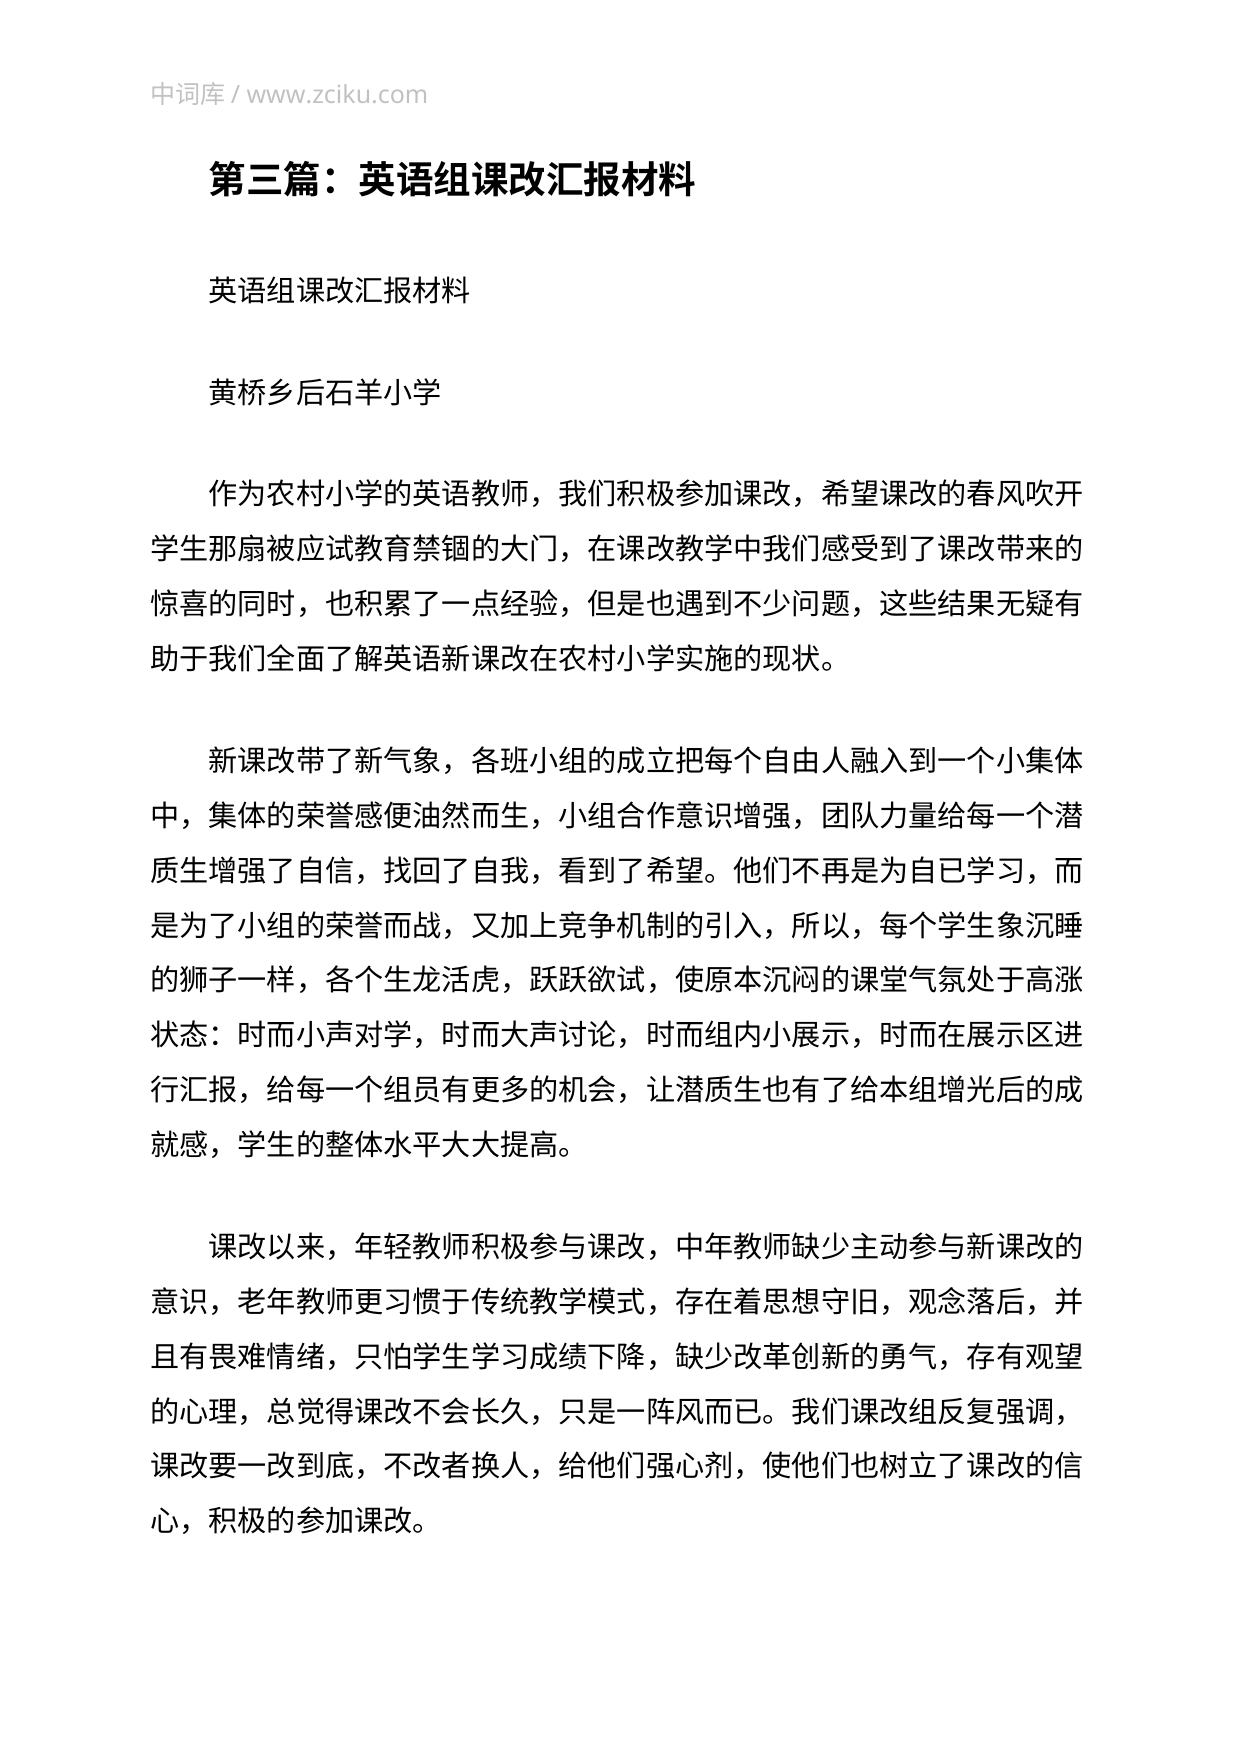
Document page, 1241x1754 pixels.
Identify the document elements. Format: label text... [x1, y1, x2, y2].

text 作为农村小学的英语教师，我们积极参加课改，希望课改的春风吹开学生那扇被应试教育禁锢的大门，在课改教学中我们感受到了课改带来的惊喜的同时，也积累了一点经验，但是也遇到不少问题，这些结果无疑有助于我们全面了解英语新课改在农村小学实施的现状。 [150, 471, 1090, 678]
text 课改以来，年轻教师积极参与课改，中年教师缺少主动参与新课改的意识，老年教师更习惯于传统教学模式，存在着思想守旧，观念落后，并且有畏难情绪，只怕学生学习成绩下降，缺少改革创新的勇气，存有观望的心理，总觉得课改不会长久，只是一阵风而已。我们课改组反复强调，课改要一改到底，不改者换人，给他们强心剂，使他们也树立了课改的信心，积极的参加课改。 [150, 1223, 1090, 1540]
text 新课改带了新气象，各班小组的成立把每个自由人融入到一个小集体中，集体的荣誉感便油然而生，小组合作意识增强，团队力量给每一个潜质生增强了自信，找回了自我，看到了希望。他们不再是为自已学习，而是为了小组的荣誉而战，又加上竞争机制的引入，所以，每个学生象沉睡的狮子一样，各个生龙活虎，跃跃欲试，使原本沉闷的课堂气氛处于高涨状态：时而小声对学，时而大声讨论，时而组内小展示，时而在展示区进行汇报，给每一个组员有更多的机会，让潜质生也有了给本组增光后的成就感，学生的整体水平大大提高。 [150, 737, 1090, 1164]
text 英语组课改汇报材料 [150, 267, 1090, 310]
text 第三篇：英语组课改汇报材料 [150, 150, 1090, 204]
text 黄桥乡后石羊小学 [150, 369, 1090, 411]
